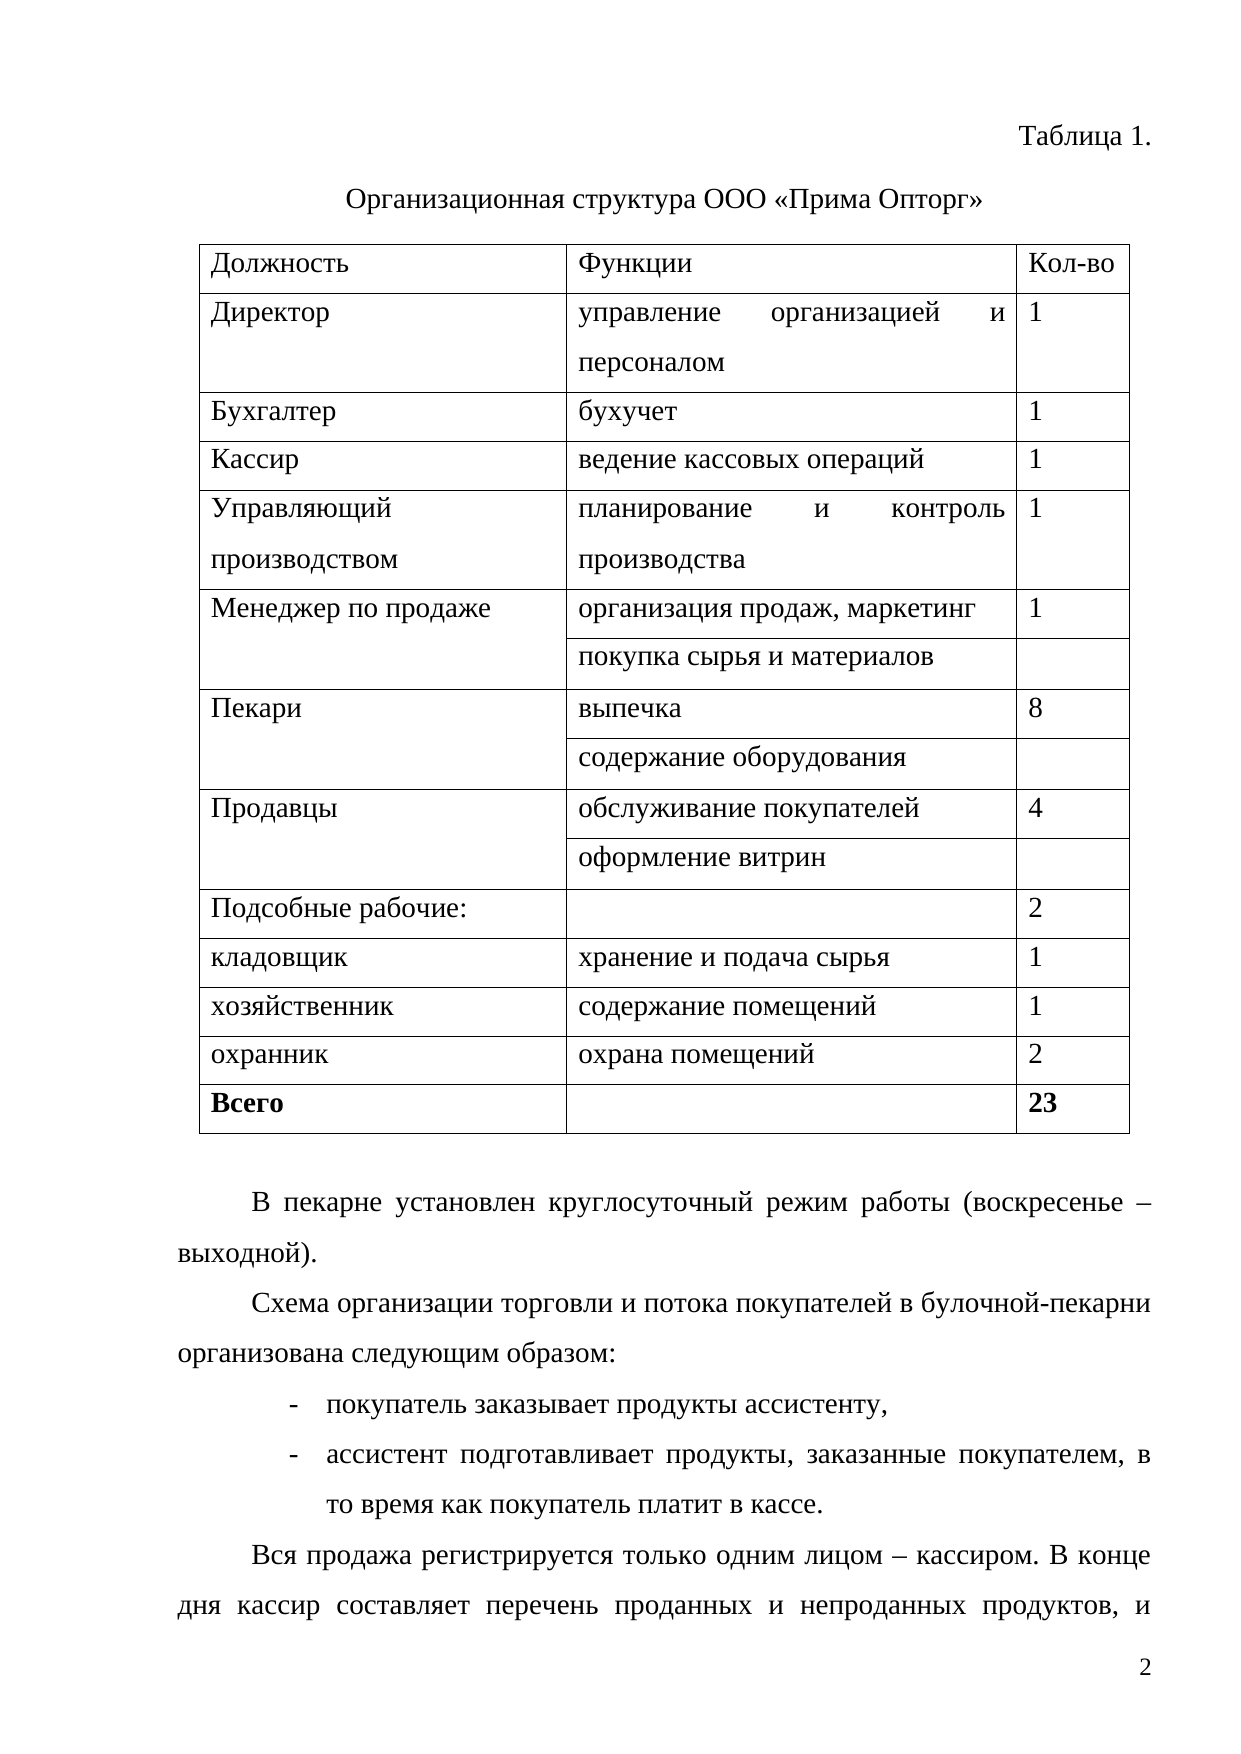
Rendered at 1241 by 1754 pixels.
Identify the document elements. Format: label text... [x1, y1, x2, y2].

table_cell Подсобные рабочие: [200, 890, 566, 938]
table_cell 2 [1017, 890, 1129, 938]
table_cell охранник [200, 1037, 566, 1084]
table_cell 2 [1017, 1037, 1129, 1084]
table_header Кол-во [1017, 245, 1129, 293]
table_cell ведение кассовых операций [567, 442, 1016, 489]
table_cell бухучет [567, 393, 1016, 441]
table_cell Кассир [200, 442, 566, 489]
table_cell 1 [1017, 294, 1129, 392]
table_cell Директор [200, 294, 566, 392]
table_cell [567, 890, 1016, 938]
table_cell Менеджер по продаже [200, 590, 566, 689]
table_cell [1017, 739, 1129, 789]
list ассистент подготавливает продукты, заказанные покупателем, в то время как покупатель платит в кассе. [288, 1436, 1152, 1520]
table_cell [567, 1085, 1016, 1133]
table_cell 1 [1017, 491, 1129, 589]
text Схема организации торговли и потока покупателей в булочной-пекарни организована следующим образом: [177, 1285, 1152, 1369]
table_cell организация продаж, маркетинг [567, 590, 1016, 637]
table_cell 8 [1017, 690, 1129, 738]
table_cell 1 [1017, 939, 1129, 987]
text Организационная структура ООО «Прима Опторг» [177, 181, 1152, 214]
table_cell покупка сырья и материалов [567, 639, 1016, 689]
table_cell Бухгалтер [200, 393, 566, 441]
table_cell Управляющий производством [200, 491, 566, 589]
table_cell Пекари [200, 690, 566, 789]
text Таблица 1. [177, 118, 1152, 152]
table_cell 1 [1017, 590, 1129, 637]
table_header Должность [200, 245, 566, 293]
table_cell планирование и контроль производства [567, 491, 1016, 589]
table_cell управление организацией и персоналом [567, 294, 1016, 392]
table_cell хранение и подача сырья [567, 939, 1016, 987]
table_cell оформление витрин [567, 839, 1016, 889]
table_cell [1017, 639, 1129, 689]
table_cell Всего [200, 1085, 566, 1133]
list покупатель заказывает продукты ассистенту, [288, 1386, 1152, 1419]
table_cell охрана помещений [567, 1037, 1016, 1084]
table_cell [1017, 839, 1129, 889]
text В пекарне установлен круглосуточный режим работы (воскресенье – выходной). [177, 1184, 1152, 1268]
table_header Функции [567, 245, 1016, 293]
table_cell хозяйственник [200, 988, 566, 1036]
table_cell содержание помещений [567, 988, 1016, 1036]
table_cell 23 [1017, 1085, 1129, 1133]
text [177, 1537, 1152, 1621]
table_cell Продавцы [200, 790, 566, 889]
table_cell 1 [1017, 442, 1129, 489]
table_cell выпечка [567, 690, 1016, 738]
table_cell 1 [1017, 988, 1129, 1036]
table_cell содержание оборудования [567, 739, 1016, 789]
table_cell обслуживание покупателей [567, 790, 1016, 838]
table_cell кладовщик [200, 939, 566, 987]
table_cell 1 [1017, 393, 1129, 441]
table_cell 4 [1017, 790, 1129, 838]
